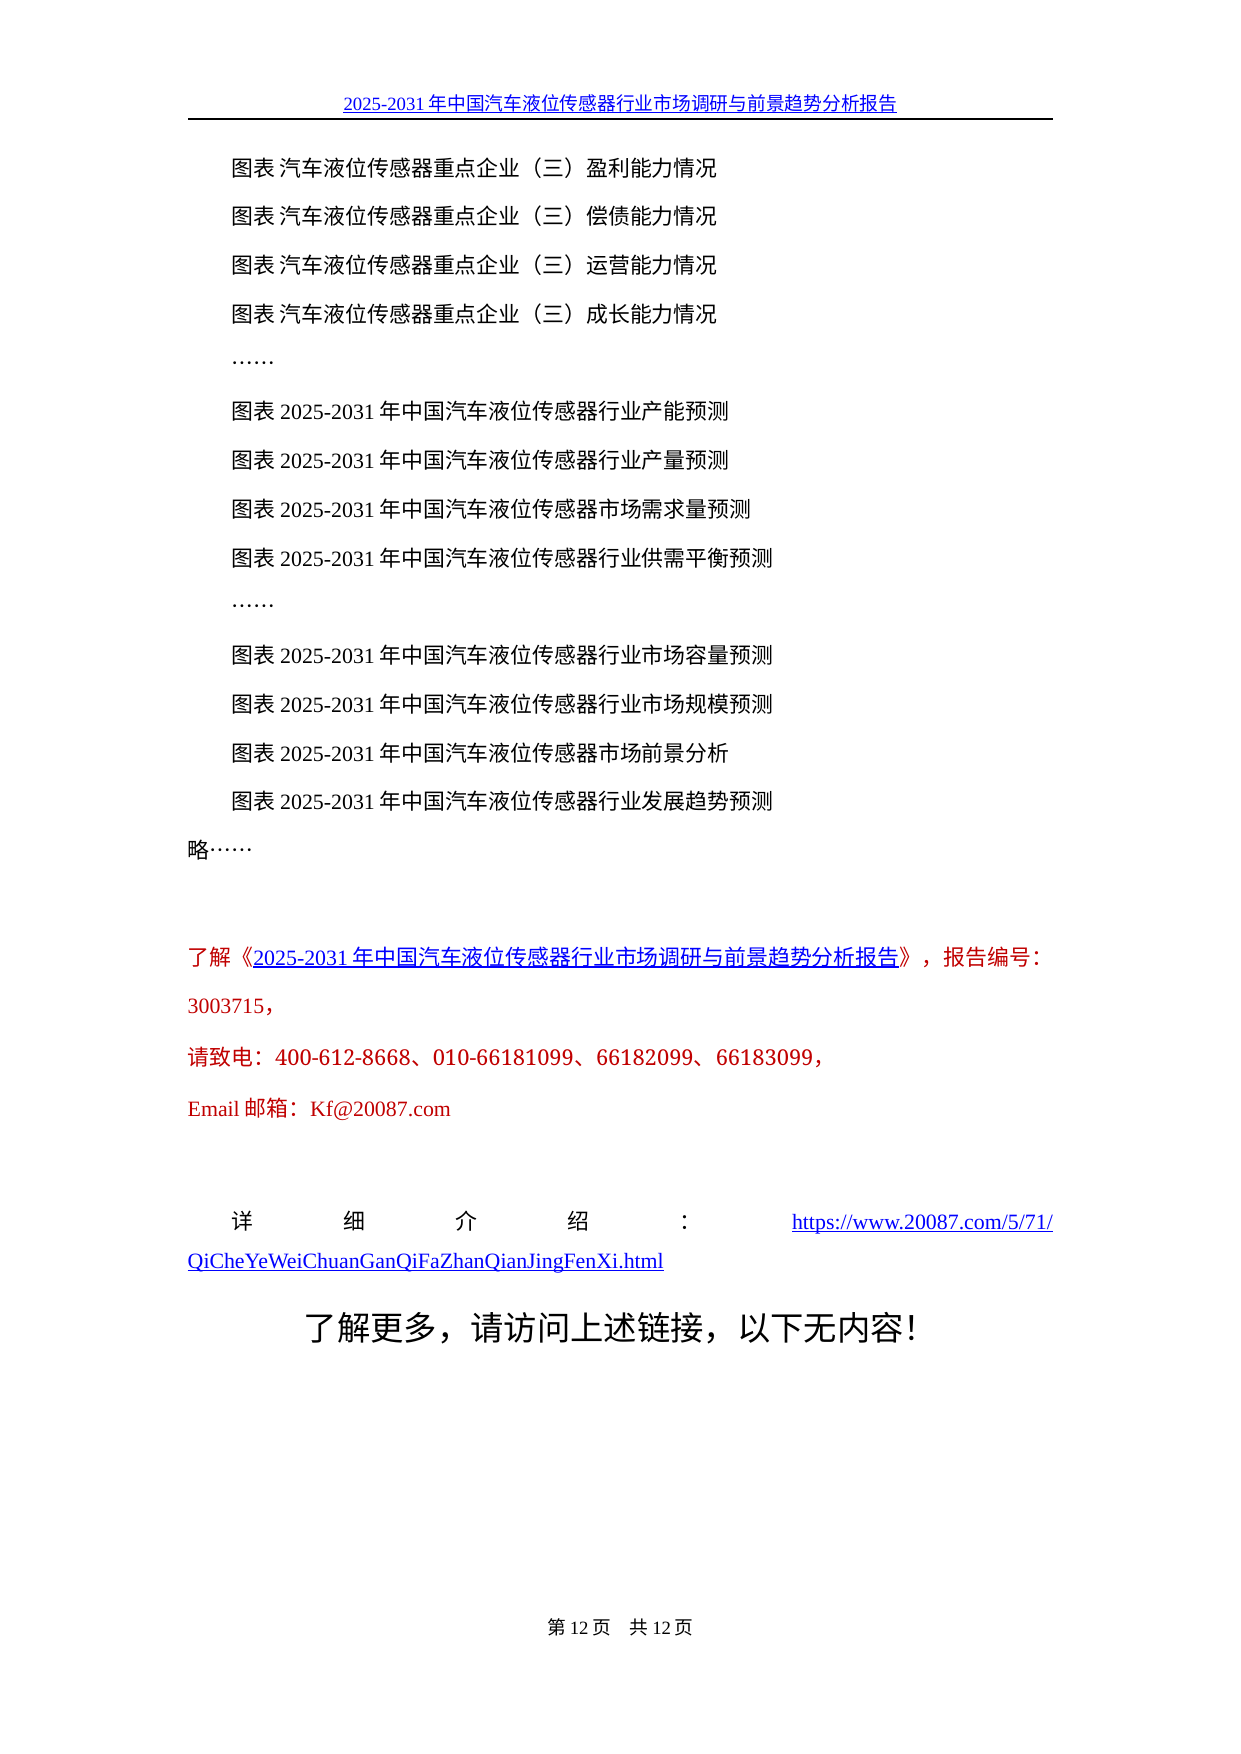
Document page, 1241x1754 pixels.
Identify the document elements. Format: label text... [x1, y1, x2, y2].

text 详细介绍：https://www.20087.com/5/71/QiCheYeWeiChuanGanQiFaZhanQianJingFenXi.html [187, 1204, 1053, 1277]
title 了解更多，请访问上述链接，以下无内容！ [187, 1293, 1053, 1358]
text Email邮箱：Kf@20087.com [187, 1091, 1053, 1123]
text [187, 150, 1053, 865]
text 请致电：400-612-8668、010-66181099、66182099、66183099， [187, 1039, 1053, 1072]
text 了解《2025-2031年中国汽车液位传感器行业市场调研与前景趋势分析报告》，报告编号：3003715， [187, 939, 1053, 1020]
